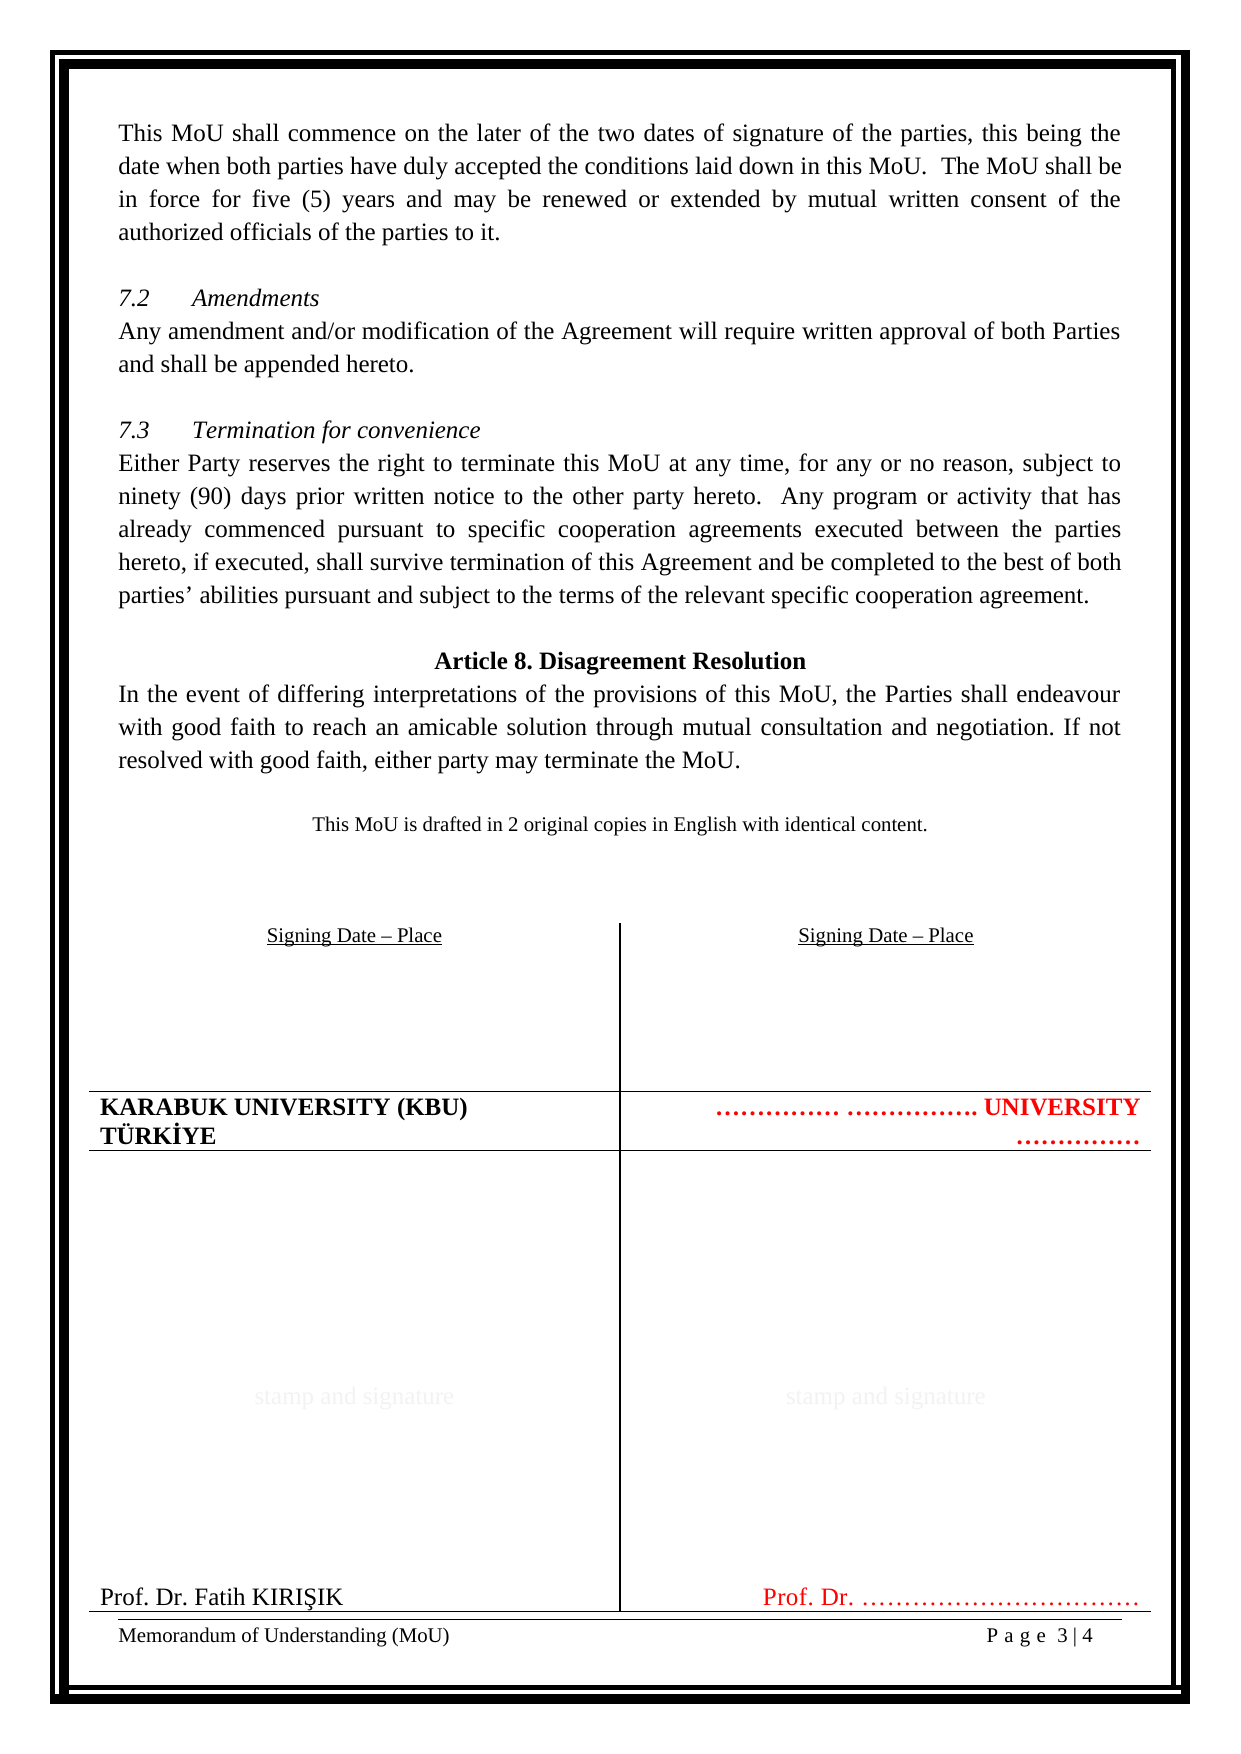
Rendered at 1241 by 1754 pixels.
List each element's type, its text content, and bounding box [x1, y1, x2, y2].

text In the event of differing interpretations of the provisions of this MoU, the Parties shall endeavour with good faith to reach an amicable solution through mutual consultation and negotiation. If not resolved with good faith, either party may terminate the MoU. [118, 679, 1122, 774]
table_cell KARABUK UNIVERSITY (KBU) TÜRKİYE [89, 1092, 619, 1150]
text This MoU shall commence on the later of the two dates of signature of the parties, this being the date when both parties have duly accepted the conditions laid down in this MoU. The MoU shall be in force for five (5) years and may be renewed or extended by mutual written consent of the authorized officials of the parties to it. [118, 118, 1122, 246]
table_header Signing Date – Place [621, 923, 1151, 1091]
text Any amendment and/or modification of the Agreement will require written approval of both Parties and shall be appended hereto. [118, 316, 1122, 378]
text Article 8. Disagreement Resolution [118, 646, 1122, 675]
table_cell stamp and signature Prof. Dr. Fatih KIRIŞIK [89, 1151, 619, 1611]
text Either Party reserves the right to terminate this MoU at any time, for any or no reason, subject to ninety (90) days prior written notice to the other party hereto. Any program or activity that has already commenced pursuant to specific cooperation agreements executed between the parties hereto, if executed, shall survive termination of this Agreement and be completed to the best of both parties’ abilities pursuant and subject to the terms of the relevant specific cooperation agreement. [118, 448, 1122, 609]
table_header Signing Date – Place [89, 923, 619, 1091]
text 7.2 Amendments [118, 283, 1122, 312]
table_cell stamp and signature Prof. Dr. …………………………… [621, 1151, 1151, 1611]
text 7.3 Termination for convenience [118, 415, 1122, 444]
text This MoU is drafted in 2 original copies in English with identical content. [118, 811, 1122, 836]
table_cell …………… ……………. UNIVERSITY …………… [621, 1092, 1151, 1150]
